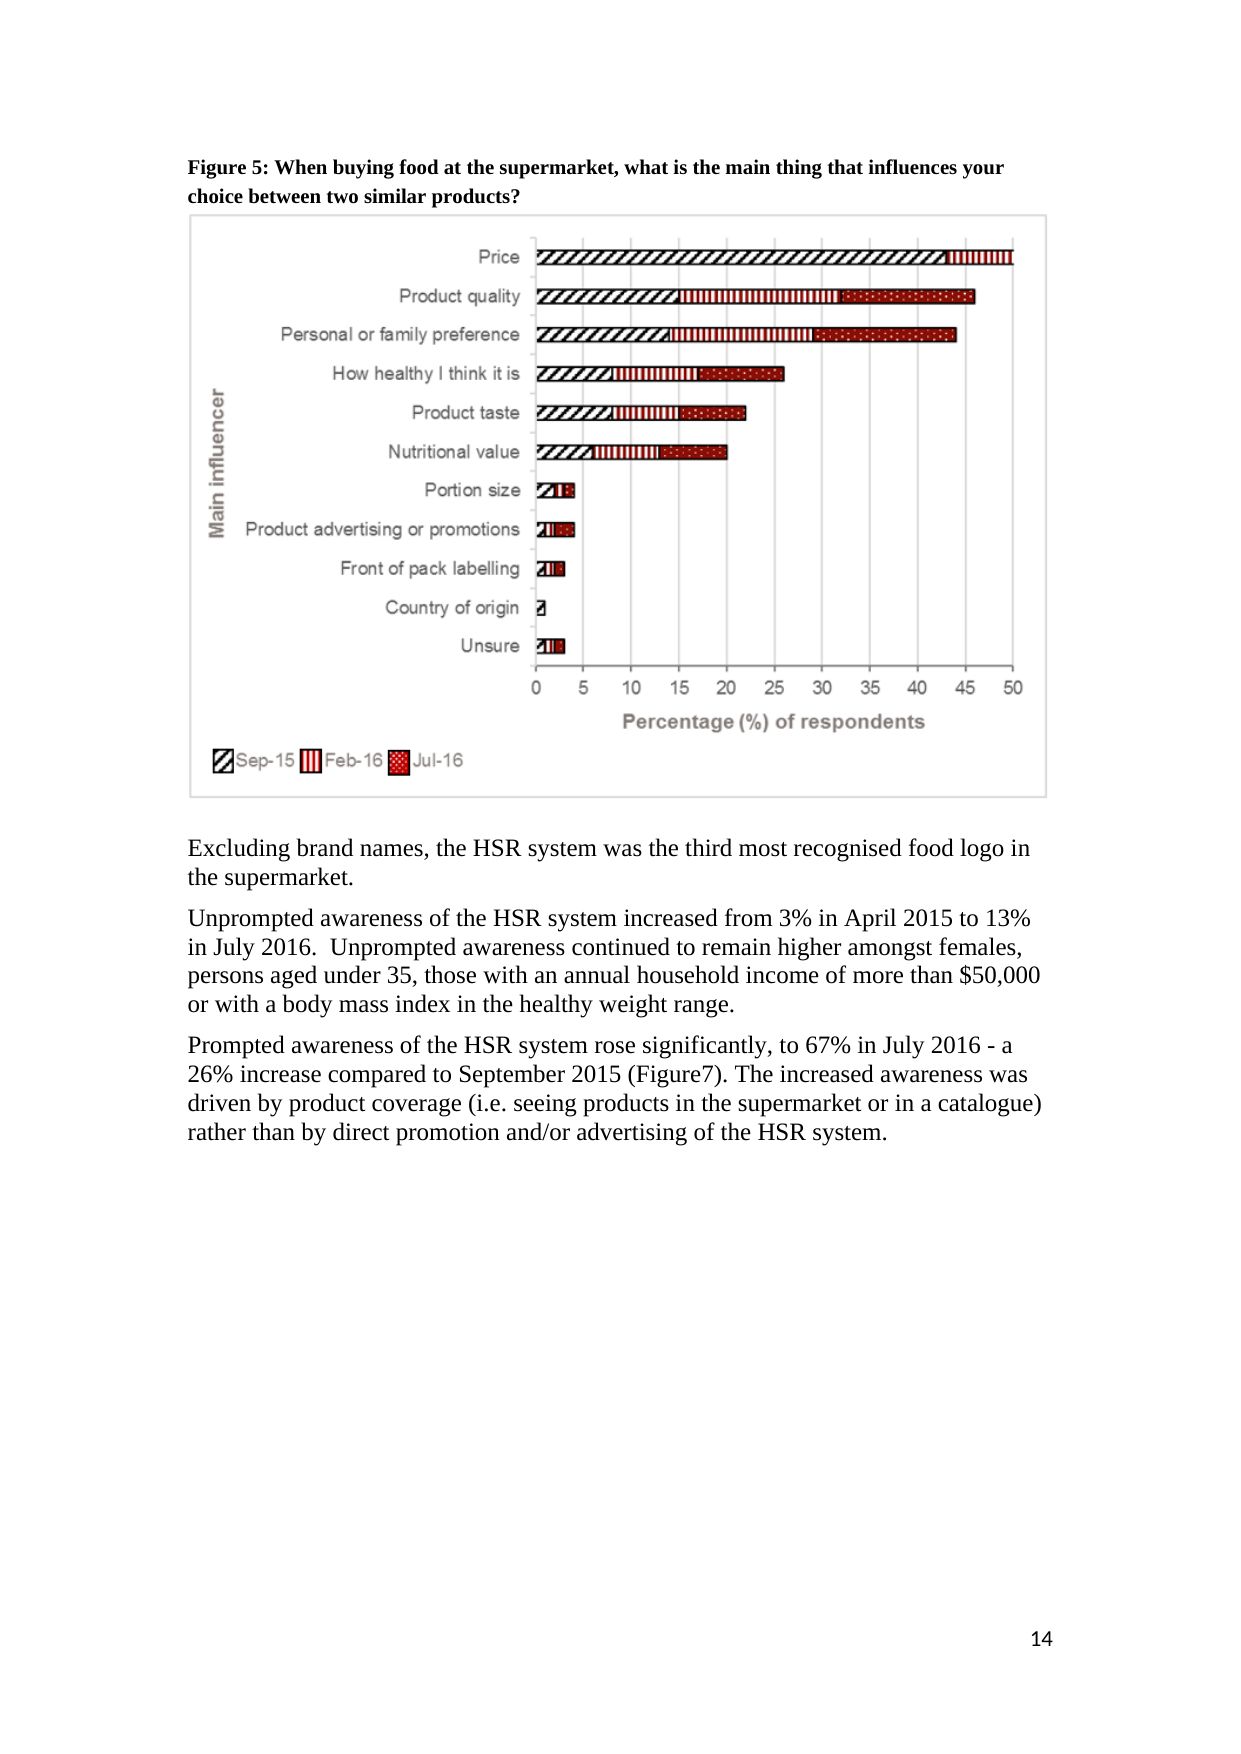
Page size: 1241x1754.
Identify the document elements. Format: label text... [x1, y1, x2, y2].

text Figure 5: When buying food at the supermarket, what is the main thing that influences your choice between two similar products? [187, 150, 1053, 208]
text Prompted awareness of the HSR system rose significantly, to 67% in July 2016 - a 26% increase compared to September 2015 (Figure7). The increased awareness was driven by product coverage (i.e. seeing products in the supermarket or in a catalogue) rather than by direct promotion and/or advertising of the HSR system. [187, 1030, 1053, 1145]
picture [187, 212, 1053, 804]
text Unprompted awareness of the HSR system increased from 3% in April 2015 to 13% in July 2016. Unprompted awareness continued to remain higher amongst females, persons aged under 35, those with an annual household income of more than $50,000 or with a body mass index in the healthy weight range. [187, 903, 1053, 1018]
text Excluding brand names, the HSR system was the third most recognised food logo in the supermarket. [187, 833, 1053, 890]
